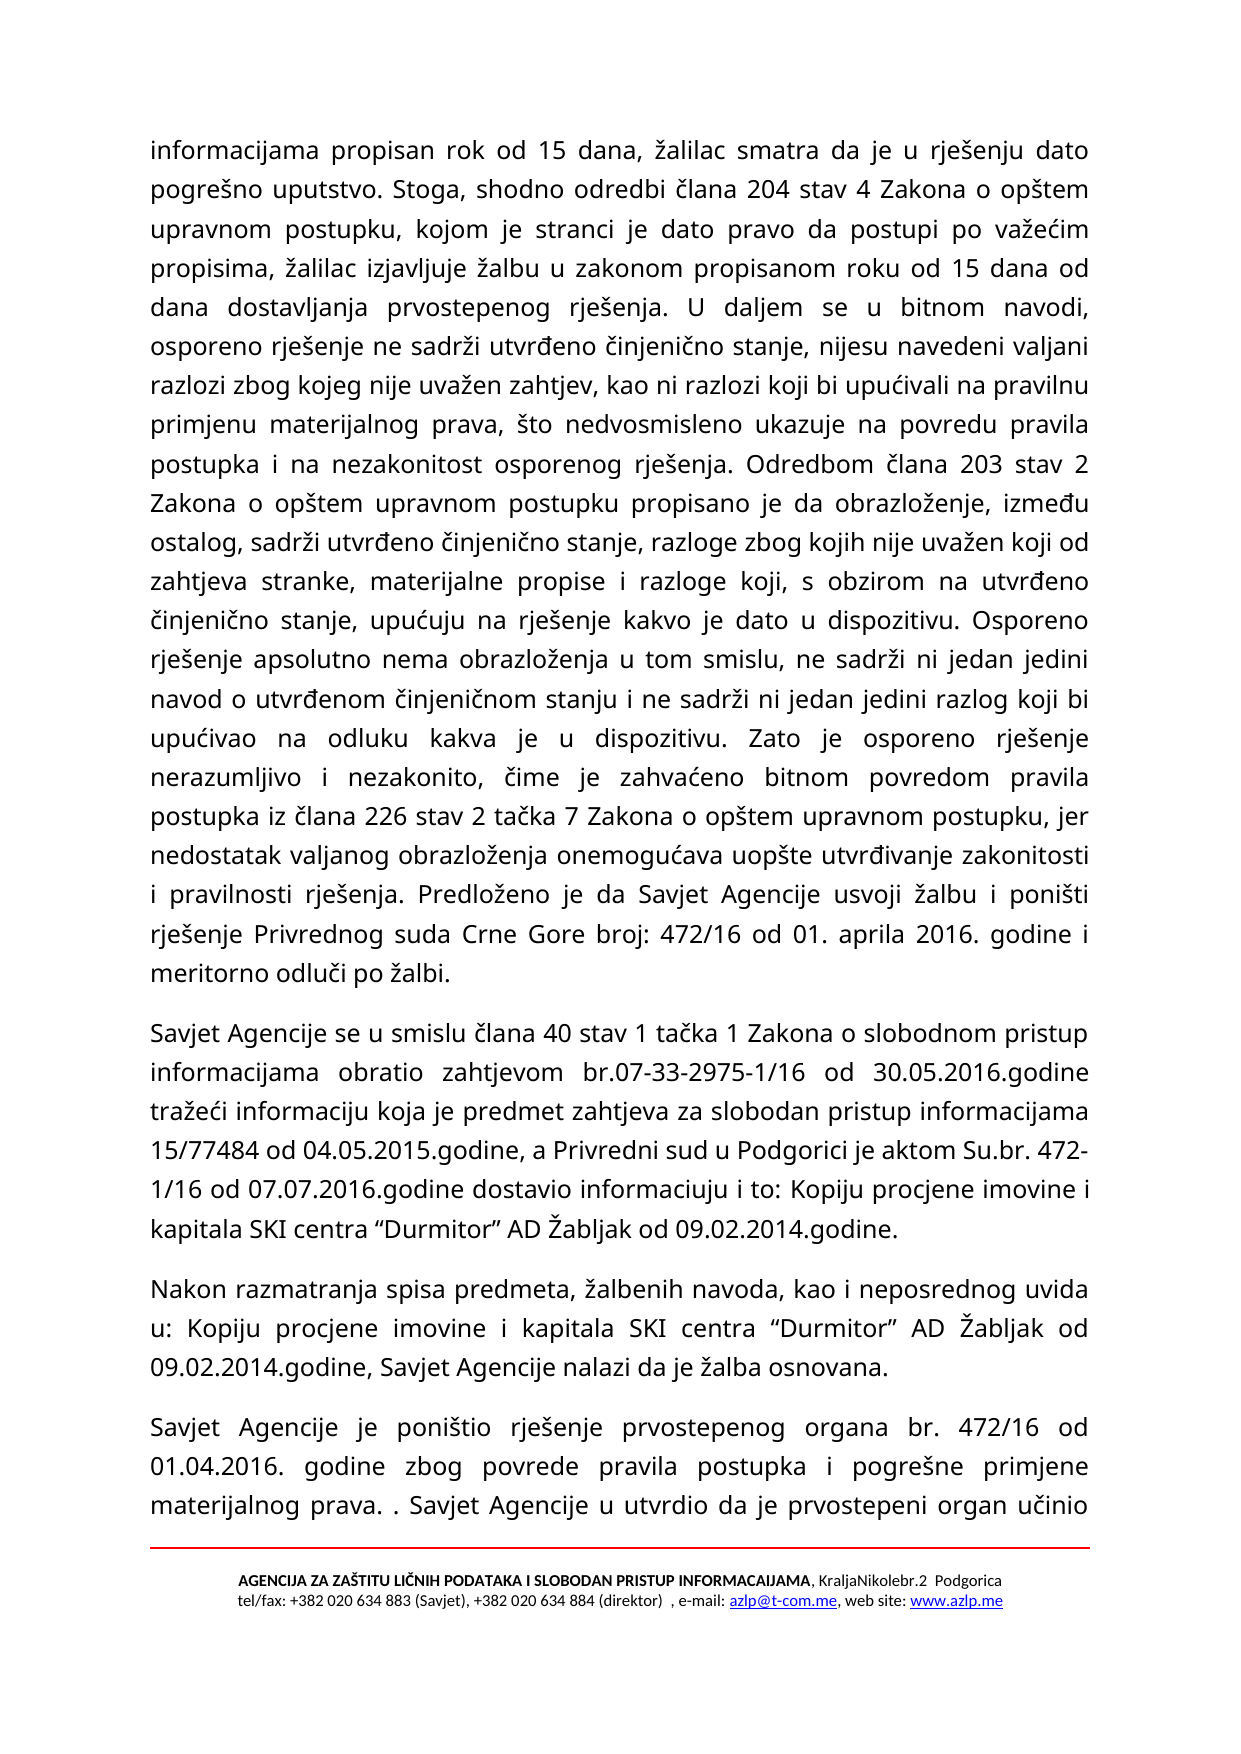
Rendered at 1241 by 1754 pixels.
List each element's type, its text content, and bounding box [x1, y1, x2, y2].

text Nakon razmatranja spisa predmeta, žalbenih navoda, kao i neposrednog uvida u: Kopiju procjene imovine i kapitala SKI centra “Durmitor” AD Žabljak od 09.02.2014.godine, Savjet Agencije nalazi da je žalba osnovana. [150, 1271, 1090, 1384]
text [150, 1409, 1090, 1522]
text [150, 133, 1090, 989]
text Savjet Agencije se u smislu člana 40 stav 1 tačka 1 Zakona o slobodnom pristup informacijama obratio zahtjevom br.07-33-2975-1/16 od 30.05.2016.godine tražeći informaciju koja je predmet zahtjeva za slobodan pristup informacijama 15/77484 od 04.05.2015.godine, a Privredni sud u Podgorici je aktom Su.br. 472-1/16 od 07.07.2016.godine dostavio informaciuju i to: Kopiju procjene imovine i kapitala SKI centra “Durmitor” AD Žabljak od 09.02.2014.godine. [150, 1015, 1090, 1245]
